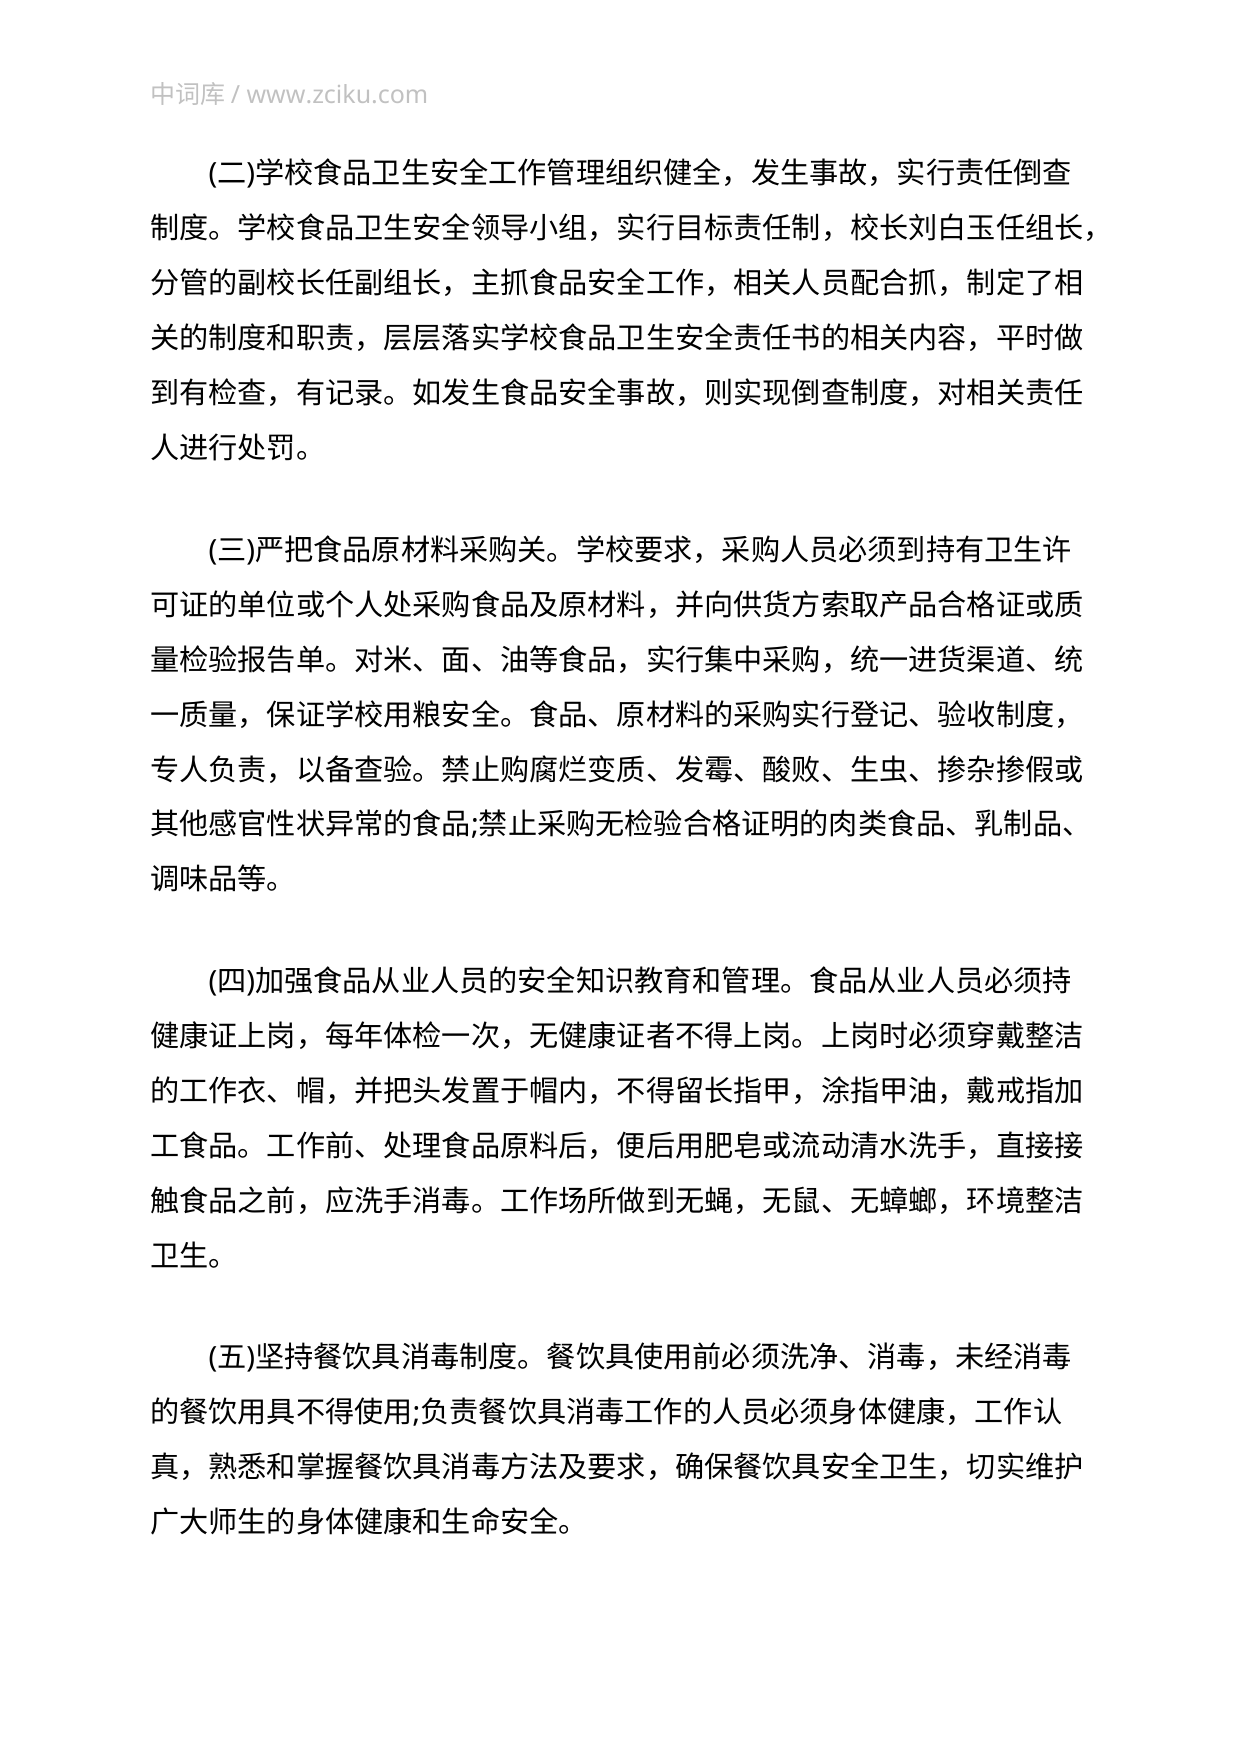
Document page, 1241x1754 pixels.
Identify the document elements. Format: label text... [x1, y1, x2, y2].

text (三)严把食品原材料采购关。学校要求，采购人员必须到持有卫生许可证的单位或个人处采购食品及原材料，并向供货方索取产品合格证或质量检验报告单。对米、面、油等食品，实行集中采购，统一进货渠道、统一质量，保证学校用粮安全。食品、原材料的采购实行登记、验收制度，专人负责，以备查验。禁止购腐烂变质、发霉、酸败、生虫、掺杂掺假或其他感官性状异常的食品;禁止采购无检验合格证明的肉类食品、乳制品、调味品等。 [150, 526, 1090, 898]
text (五)坚持餐饮具消毒制度。餐饮具使用前必须洗净、消毒，未经消毒的餐饮用具不得使用;负责餐饮具消毒工作的人员必须身体健康，工作认真，熟悉和掌握餐饮具消毒方法及要求，确保餐饮具安全卫生，切实维护广大师生的身体健康和生命安全。 [150, 1334, 1090, 1541]
text (四)加强食品从业人员的安全知识教育和管理。食品从业人员必须持健康证上岗，每年体检一次，无健康证者不得上岗。上岗时必须穿戴整洁的工作衣、帽，并把头发置于帽内，不得留长指甲，涂指甲油，戴戒指加工食品。工作前、处理食品原料后，便后用肥皂或流动清水洗手，直接接触食品之前，应洗手消毒。工作场所做到无蝇，无鼠、无蟑螂，环境整洁卫生。 [150, 958, 1090, 1274]
text (二)学校食品卫生安全工作管理组织健全，发生事故，实行责任倒查制度。学校食品卫生安全领导小组，实行目标责任制，校长刘白玉任组长，分管的副校长任副组长，主抓食品安全工作，相关人员配合抓，制定了相关的制度和职责，层层落实学校食品卫生安全责任书的相关内容，平时做到有检查，有记录。如发生食品安全事故，则实现倒查制度，对相关责任人进行处罚。 [150, 150, 1090, 467]
